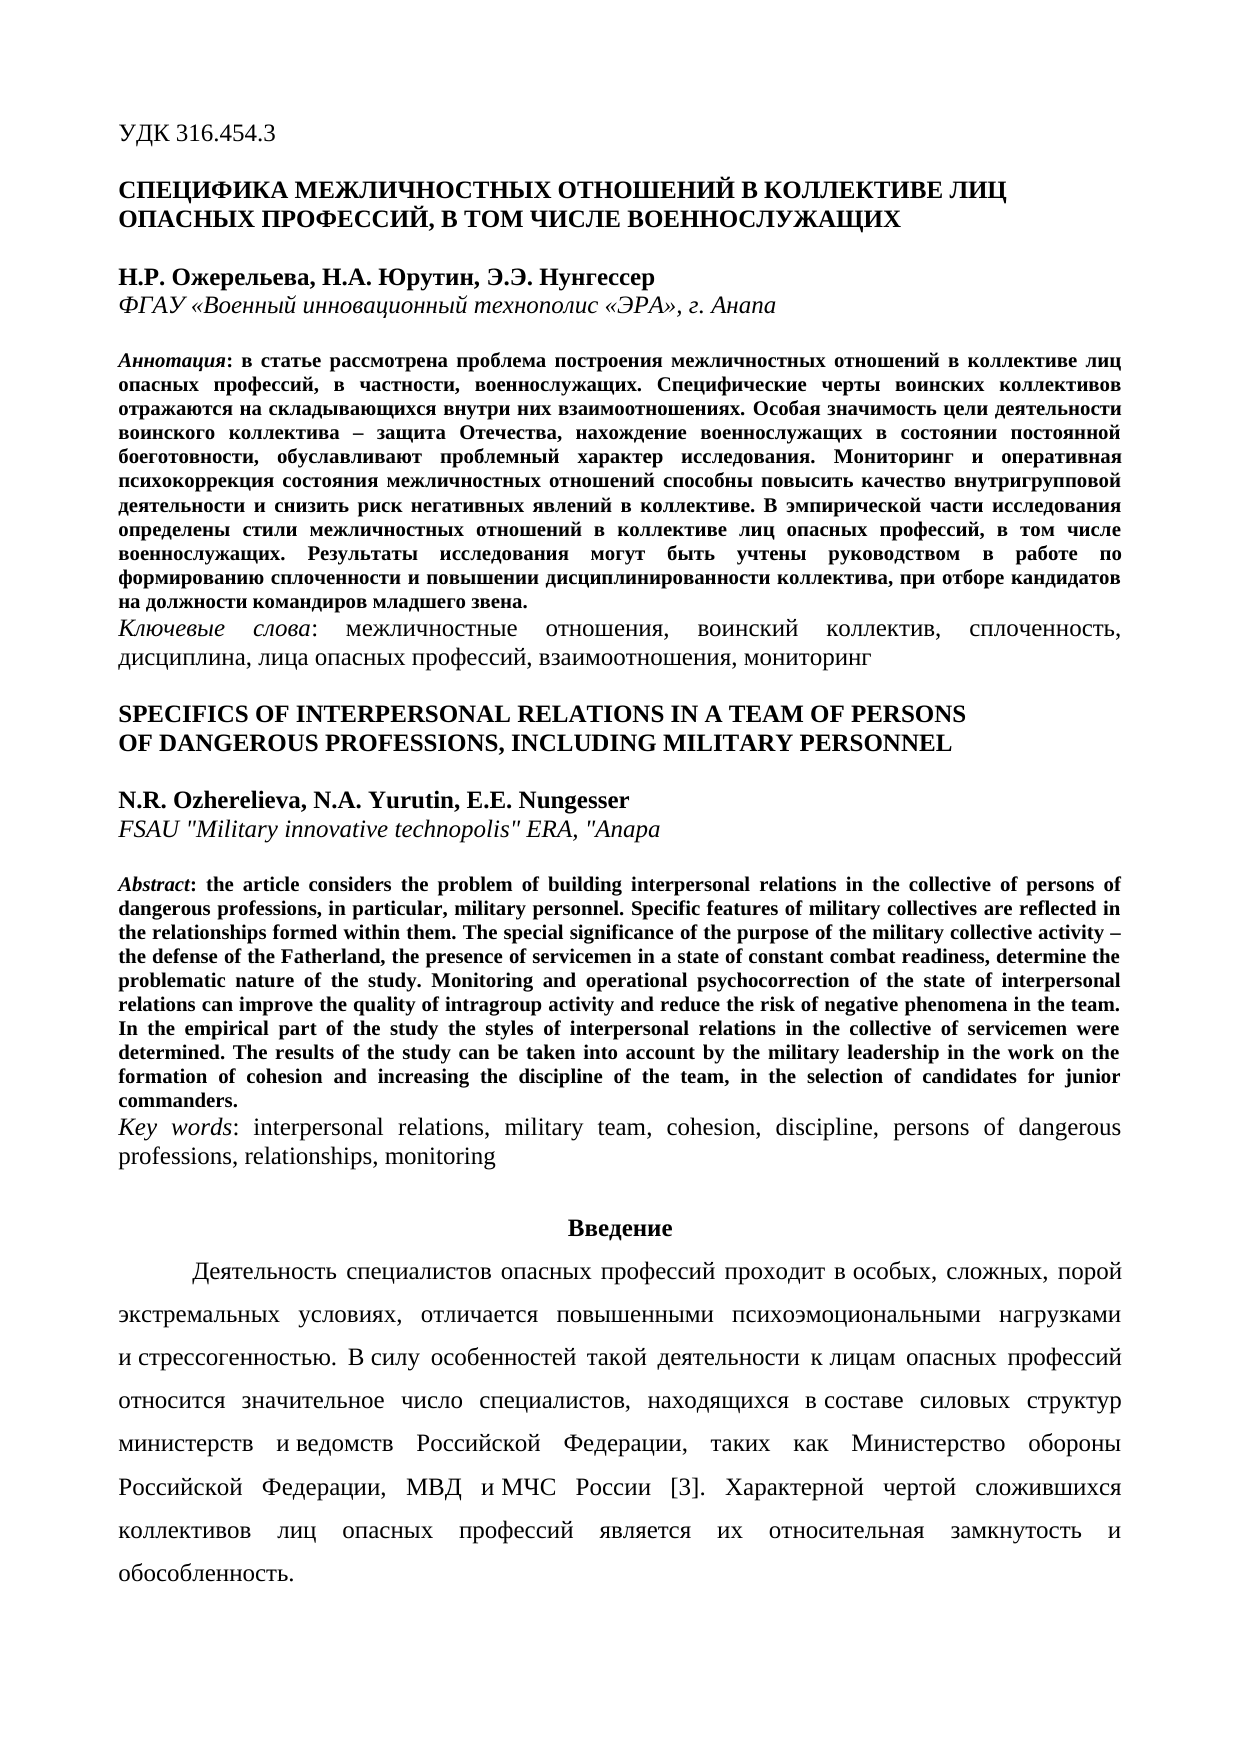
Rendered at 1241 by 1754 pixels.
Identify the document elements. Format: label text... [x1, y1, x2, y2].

text Введение [118, 1213, 1122, 1242]
text ФГАУ «Военный инновационный технополис «ЭРА», г. Анапа [118, 291, 1122, 319]
text СПЕЦИФИКА МЕЖЛИЧНОСТНЫХ ОТНОШЕНИЙ В КОЛЛЕКТИВЕ ЛИЦ [118, 176, 1122, 204]
text Key words: interpersonal relations, military team, cohesion, discipline, persons of dangerous professions, relationships, monitoring [118, 1112, 1122, 1170]
text N.R. Ozherelieva, N.A. Yurutin, E.E. Nungesser [118, 785, 1122, 814]
text Деятельность специалистов опасных профессий проходит в особых, сложных, порой экстремальных условиях, отличается повышенными психоэмоциональными нагрузками и стрессогенностью. В силу особенностей такой деятельности к лицам опасных профессий относится значительное число специалистов, находящихся в составе силовых структур министерств и ведомств Российской Федерации, таких как Министерство обороны Российской Федерации, МВД и МЧС России [3]. Характерной чертой сложившихся коллективов лиц опасных профессий является их относительная замкнутость и обособленность. [118, 1256, 1122, 1587]
text УДК 316.454.3 [118, 118, 1122, 147]
text Н.Р. Ожерельева, Н.А. Юрутин, Э.Э. Нунгессер [118, 262, 1122, 291]
text Аннотация: в статье рассмотрена проблема построения межличностных отношений в коллективе лиц опасных профессий, в частности, военнослужащих. Специфические черты воинских коллективов отражаются на складывающихся внутри них взаимоотношениях. Особая значимость цели деятельности воинского коллектива – защита Отечества, нахождение военнослужащих в состоянии постоянной боеготовности, обуславливают проблемный характер исследования. Мониторинг и оперативная психокоррекция состояния межличностных отношений способны повысить качество внутригрупповой деятельности и снизить риск негативных явлений в коллективе. В эмпирической части исследования определены стили межличностных отношений в коллективе лиц опасных профессий, в том числе военнослужащих. Результаты исследования могут быть учтены руководством в работе по формированию сплоченности и повышении дисциплинированности коллектива, при отборе кандидатов на должности командиров младшего звена. [118, 348, 1122, 613]
text FSAU "Military innovative technopolis" ERA, "Anapa [118, 814, 1122, 843]
text ОПАСНЫХ ПРОФЕССИЙ, В ТОМ ЧИСЛЕ ВОЕННОСЛУЖАЩИХ [118, 204, 1122, 233]
text Abstract: the article considers the problem of building interpersonal relations in the collective of persons of dangerous professions, in particular, military personnel. Specific features of military collectives are reflected in the relationships formed within them. The special significance of the purpose of the military collective activity – the defense of the Fatherland, the presence of servicemen in a state of constant combat readiness, determine the problematic nature of the study. Monitoring and operational psychocorrection of the state of interpersonal relations can improve the quality of intragroup activity and reduce the risk of negative phenomena in the team. In the empirical part of the study the styles of interpersonal relations in the collective of servicemen were determined. The results of the study can be taken into account by the military leadership in the work on the formation of cohesion and increasing the discipline of the team, in the selection of candidates for junior commanders. [118, 872, 1122, 1112]
text Ключевые слова: межличностные отношения, воинский коллектив, сплоченность, дисциплина, лица опасных профессий, взаимоотношения, мониторинг [118, 613, 1122, 670]
text OF DANGEROUS PROFESSIONS, INCLUDING MILITARY PERSONNEL [118, 728, 1122, 757]
text SPECIFICS OF INTERPERSONAL RELATIONS IN A TEAM OF PERSONS [118, 699, 1122, 728]
